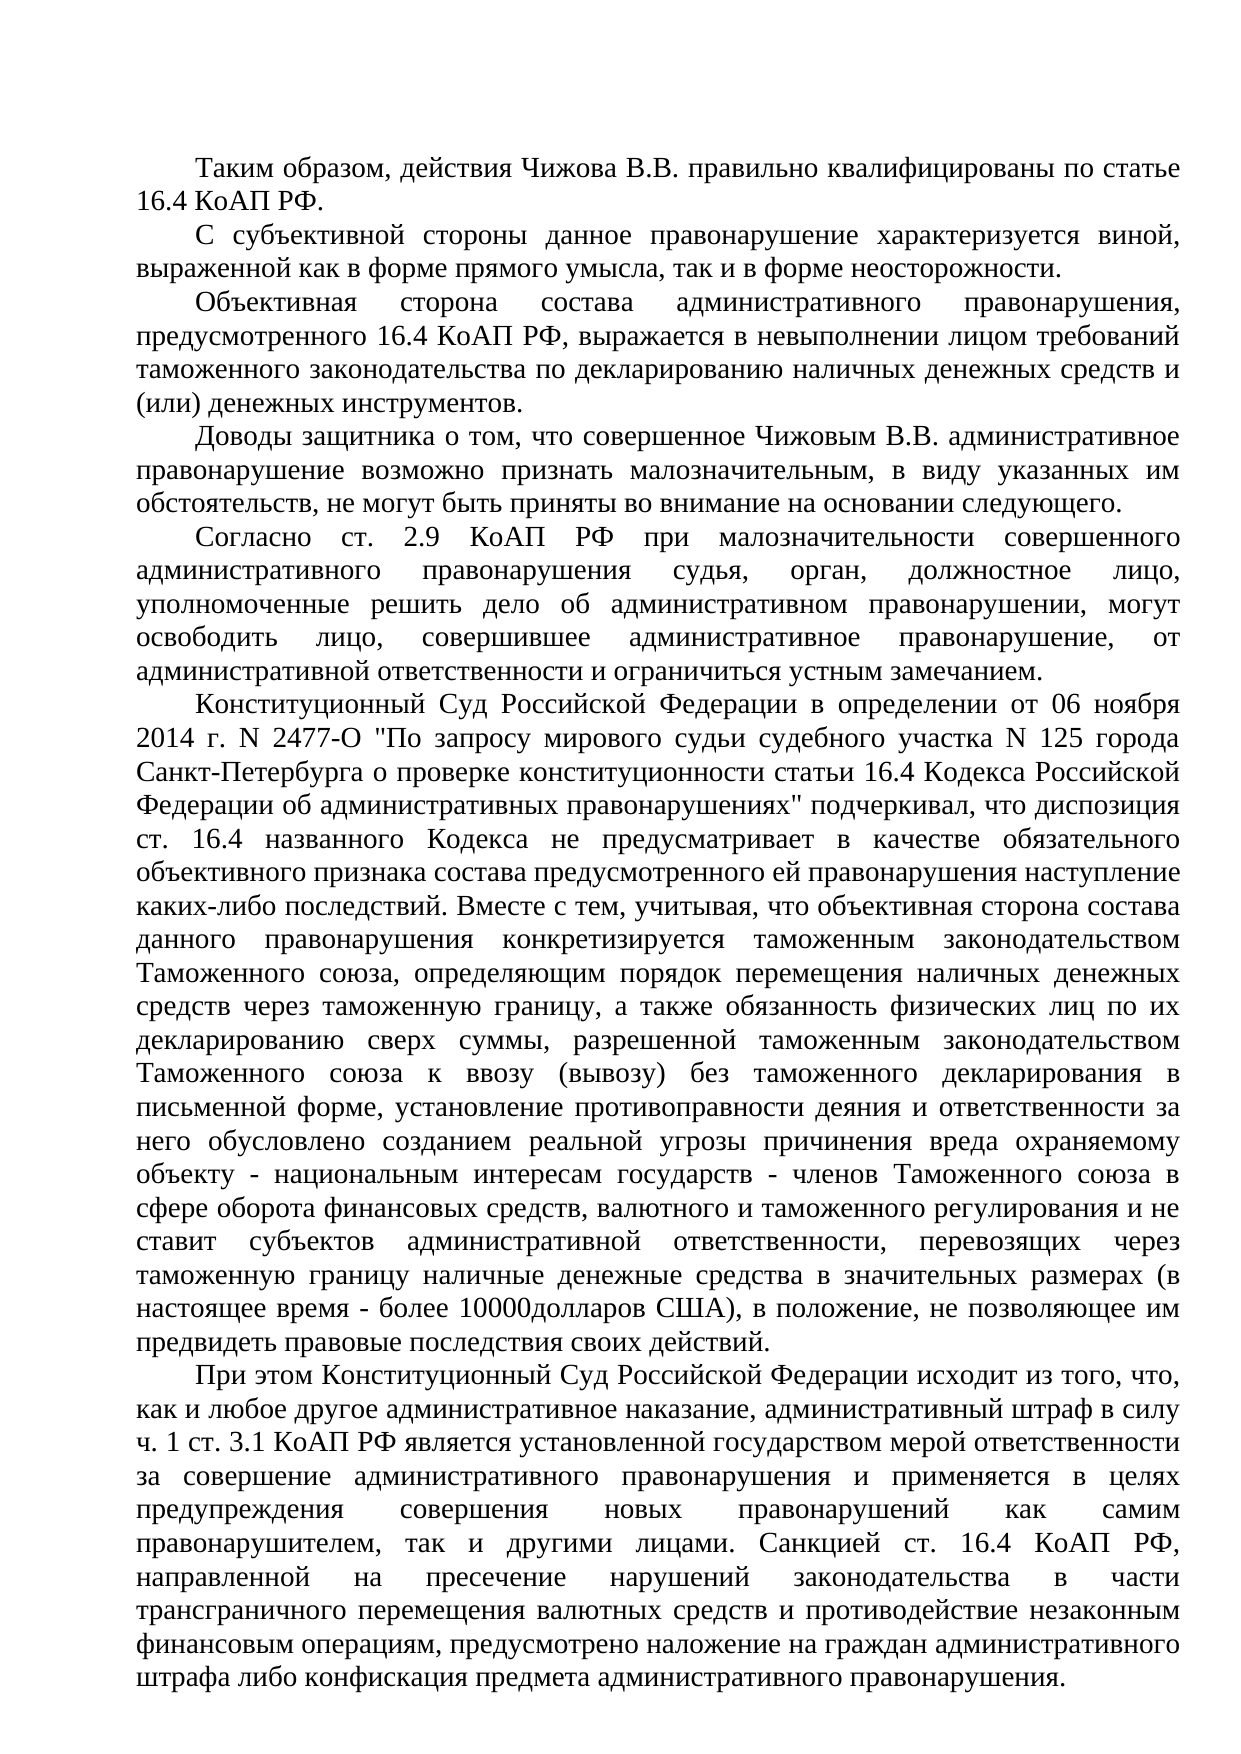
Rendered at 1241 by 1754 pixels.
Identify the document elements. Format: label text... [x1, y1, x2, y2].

text Доводы защитника о том, что совершенное Чижовым В.В. административное правонарушение возможно признать малозначительным, в виду указанных им обстоятельств, не могут быть приняты во внимание на основании следующего. [136, 418, 1181, 519]
text При этом Конституционный Суд Российской Федерации исходит из того, что, как и любое другое административное наказание, административный штраф в силу ч. 1 ст. 3.1 КоАП РФ является установленной государством мерой ответственности за совершение административного правонарушения и применяется в целях предупреждения совершения новых правонарушений как самим правонарушителем, так и другими лицами. Санкцией ст. 16.4 КоАП РФ, направленной на пресечение нарушений законодательства в части трансграничного перемещения валютных средств и противодействие незаконным финансовым операциям, предусмотрено наложение на граждан административного штрафа либо конфискация предмета административного правонарушения. [136, 1357, 1181, 1693]
text Согласно ст. 2.9 КоАП РФ при малозначительности совершенного административного правонарушения судья, орган, должностное лицо, уполномоченные решить дело об административном правонарушении, могут освободить лицо, совершившее административное правонарушение, от административной ответственности и ограничиться устным замечанием. [136, 519, 1181, 687]
text Таким образом, действия Чижова В.В. правильно квалифицированы по статье 16.4 КоАП РФ. [136, 150, 1181, 217]
text Конституционный Суд Российской Федерации в определении от 06 ноября 2014 г. N 2477-О "По запросу мирового судьи судебного участка N 125 города Санкт-Петербурга о проверке конституционности статьи 16.4 Кодекса Российской Федерации об административных правонарушениях" подчеркивал, что диспозиция ст. 16.4 названного Кодекса не предусматривает в качестве обязательного объективного признака состава предусмотренного ей правонарушения наступление каких-либо последствий. Вместе с тем, учитывая, что объективная сторона состава данного правонарушения конкретизируется таможенным законодательством Таможенного союза, определяющим порядок перемещения наличных денежных средств через таможенную границу, а также обязанность физических лиц по их декларированию сверх суммы, разрешенной таможенным законодательством Таможенного союза к ввозу (вывозу) без таможенного декларирования в письменной форме, установление противоправности деяния и ответственности за него обусловлено созданием реальной угрозы причинения вреда охраняемому объекту - национальным интересам государств - членов Таможенного союза в сфере оборота финансовых средств, валютного и таможенного регулирования и не ставит субъектов административной ответственности, перевозящих через таможенную границу наличные денежные средства в значительных размерах (в настоящее время - более 10000долларов США), в положение, не позволяющее им предвидеть правовые последствия своих действий. [136, 687, 1181, 1357]
text С субъективной стороны данное правонарушение характеризуется виной, выраженной как в форме прямого умысла, так и в форме неосторожности. [136, 217, 1181, 284]
text Объективная сторона состава административного правонарушения, предусмотренного 16.4 КоАП РФ, выражается в невыполнении лицом требований таможенного законодательства по декларированию наличных денежных средств и (или) денежных инструментов. [136, 284, 1181, 418]
